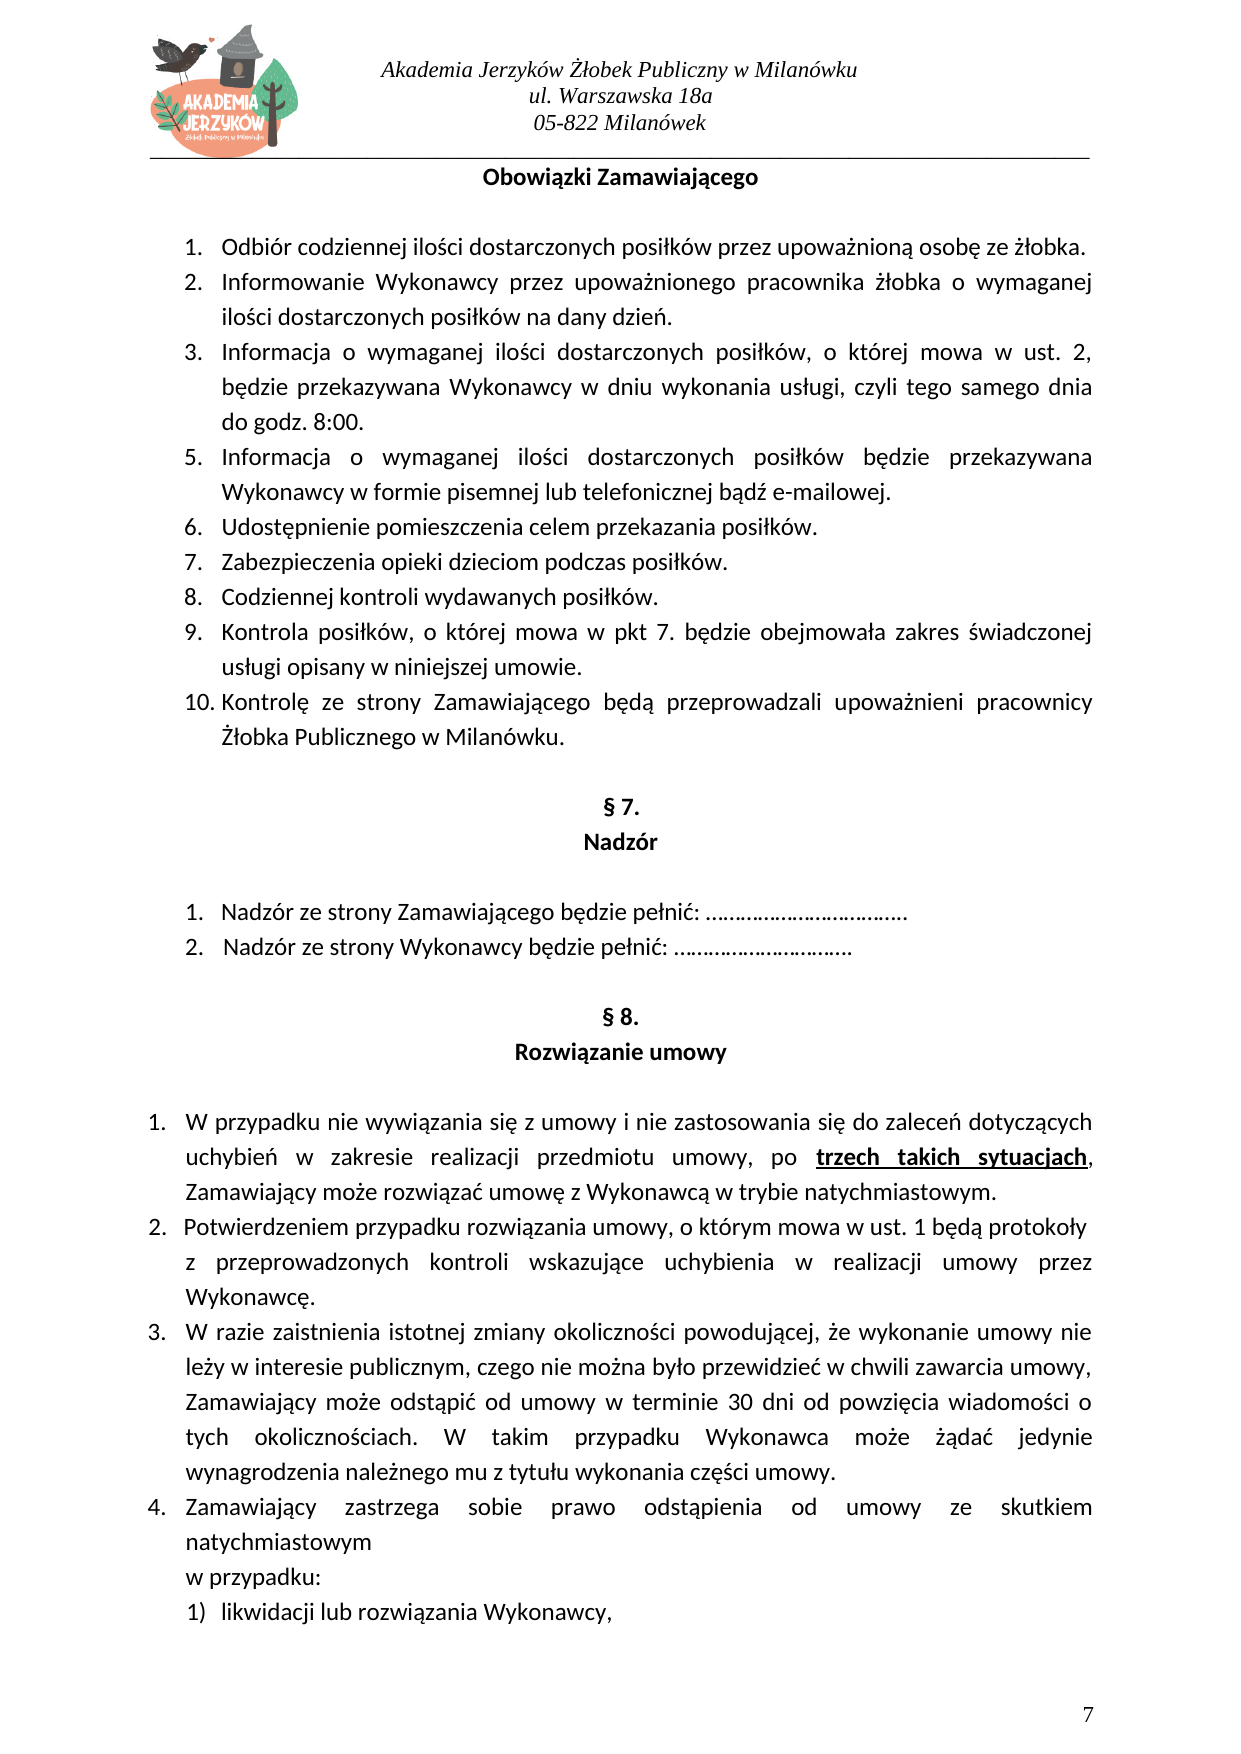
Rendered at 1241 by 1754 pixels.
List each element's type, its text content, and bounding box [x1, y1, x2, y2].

list likwidacji lub rozwiązania Wykonawcy, [186, 1596, 1094, 1627]
list 7. [603, 791, 1094, 822]
list Informacja o wymaganej ilości dostarczonych posiłków będzie przekazywana Wykonawcy w formie pisemnej lub telefonicznej bądź e-mailowej. [184, 441, 1094, 507]
list Codziennej kontroli wydawanych posiłków. [184, 581, 1094, 612]
list Informacja o wymaganej ilości dostarczonych posiłków, o której mowa w ust. 2, będzie przekazywana Wykonawcy w dniu wykonania usługi, czyli tego samego dnia do godz. 8:00. [184, 336, 1094, 437]
list Udostępnienie pomieszczenia celem przekazania posiłków. [184, 511, 1094, 542]
list Zamawiający zastrzega sobie prawo odstąpienia od umowy ze skutkiem natychmiastowym w przypadku: [147, 1491, 1094, 1592]
list Kontrola posiłków, o której mowa w pkt 7. będzie obejmowała zakres świadczonej usługi opisany w niniejszej umowie. [184, 616, 1094, 682]
list Nadzór ze strony Wykonawcy będzie pełnić: …………………………. [185, 931, 1094, 962]
text Rozwiązanie umowy [147, 1036, 1094, 1067]
text 2. Potwierdzeniem przypadku rozwiązania umowy, o którym mowa w ust. 1 będą protokoły z przeprowadzonych kontroli wskazujące uchybienia w realizacji umowy przez Wykonawcę. [148, 1211, 1094, 1312]
list Informowanie Wykonawcy przez upoważnionego pracownika żłobka o wymaganej ilości dostarczonych posiłków na dany dzień. [184, 266, 1094, 332]
text Obowiązki Zamawiającego [147, 161, 1094, 192]
list W razie zaistnienia istotnej zmiany okoliczności powodującej, że wykonanie umowy nie leży w interesie publicznym, czego nie można było przewidzieć w chwili zawarcia umowy, Zamawiający może odstąpić od umowy w terminie 30 dni od powzięcia wiadomości o tych okolicznościach. W takim przypadku Wykonawca może żądać jedynie wynagrodzenia należnego mu z tytułu wykonania części umowy. [147, 1316, 1094, 1487]
list Nadzór ze strony Zamawiającego będzie pełnić: …………………………….. [185, 896, 1094, 927]
list Kontrolę ze strony Zamawiającego będą przeprowadzali upoważnieni pracownicy Żłobka Publicznego w Milanówku. [184, 686, 1094, 752]
list Zabezpieczenia opieki dzieciom podczas posiłków. [184, 546, 1094, 577]
text Nadzór [583, 826, 1094, 857]
list W przypadku nie wywiązania się z umowy i nie zastosowania się do zaleceń dotyczących uchybień w zakresie realizacji przedmiotu umowy, po trzech takich sytuacjach, Zamawiający może rozwiązać umowę z Wykonawcą w trybie natychmiastowym. [147, 1106, 1094, 1207]
picture [147, 21, 300, 161]
list Odbiór codziennej ilości dostarczonych posiłków przez upoważnioną osobę ze żłobka. [184, 231, 1094, 262]
text § 8. [147, 1001, 1094, 1032]
